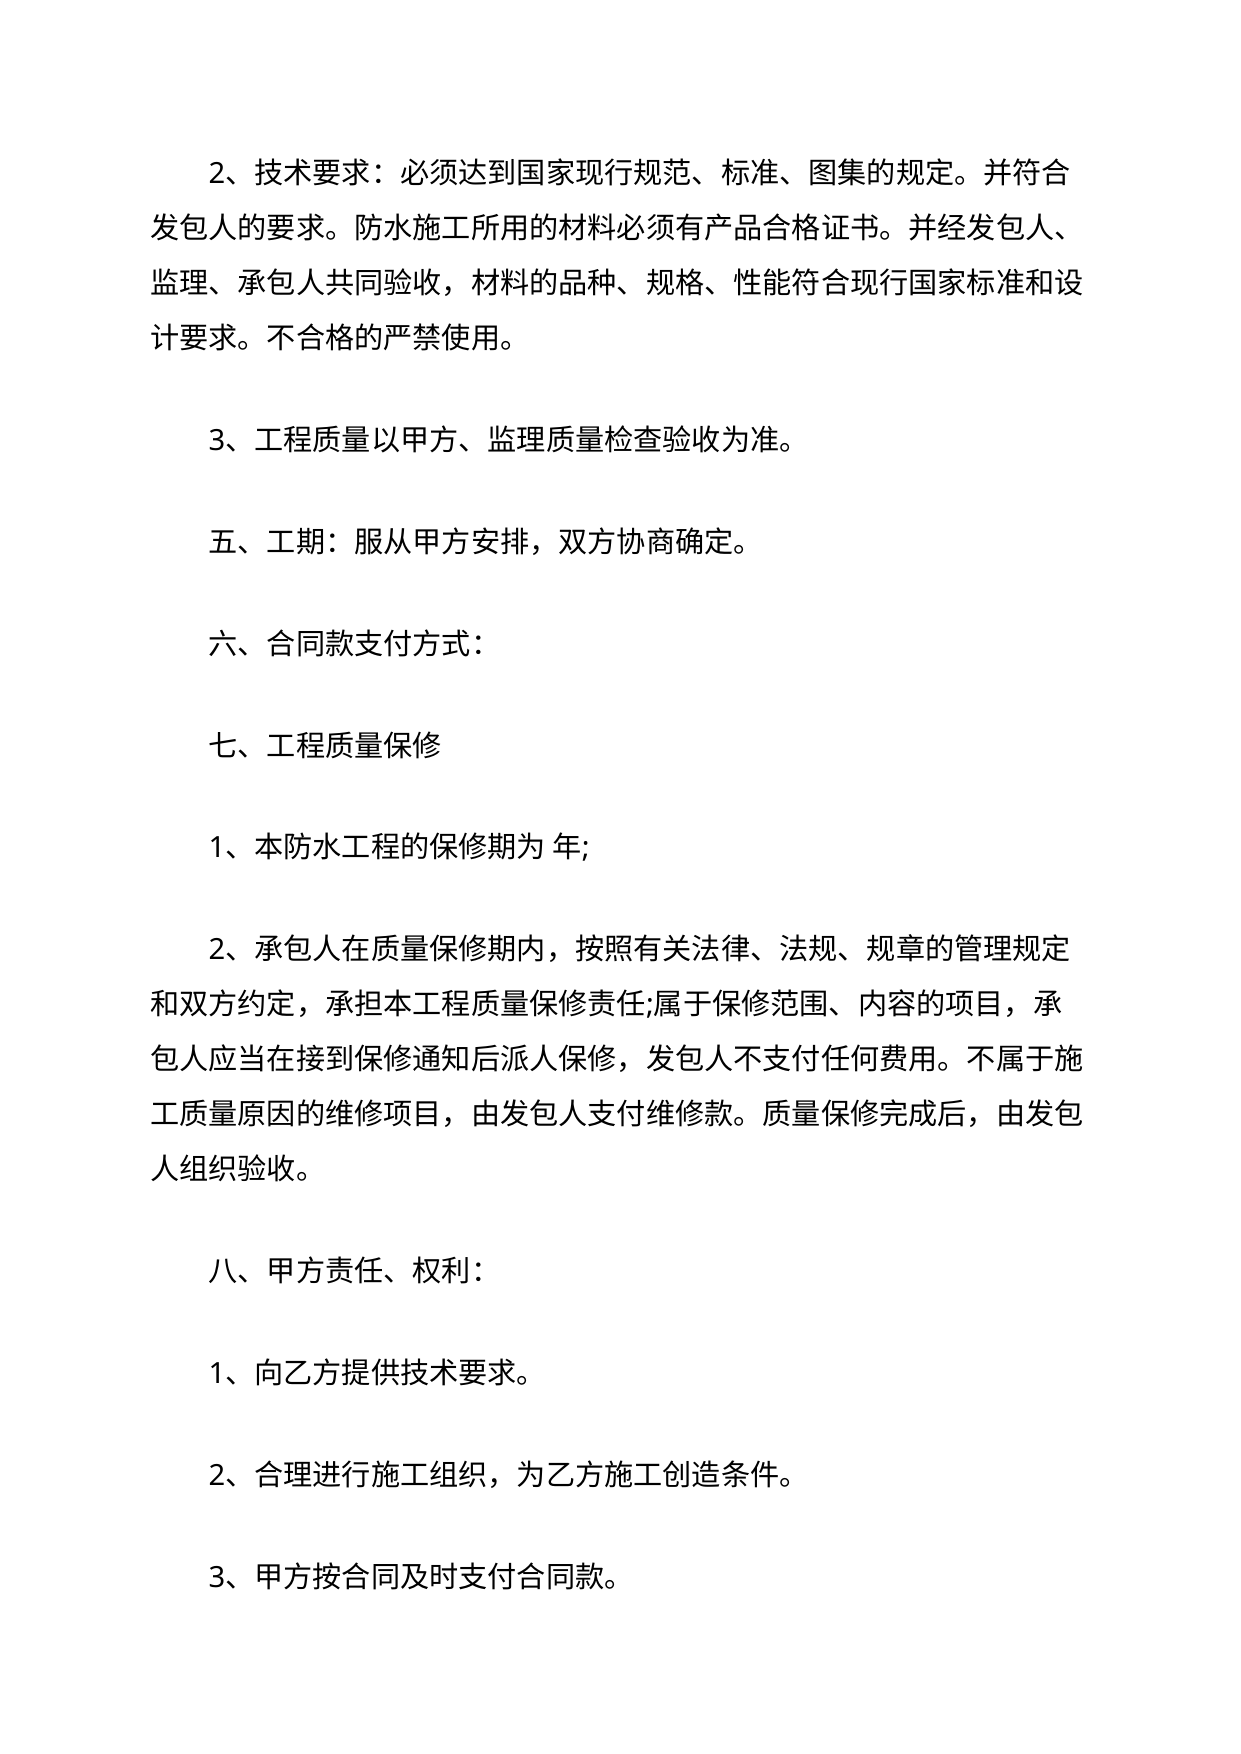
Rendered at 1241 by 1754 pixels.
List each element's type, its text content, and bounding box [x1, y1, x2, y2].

text 六、合同款支付方式： [150, 620, 1090, 663]
text 2、合理进行施工组织，为乙方施工创造条件。 [150, 1451, 1090, 1493]
text 1、向乙方提供技术要求。 [150, 1349, 1090, 1392]
text 2、承包人在质量保修期内，按照有关法律、法规、规章的管理规定和双方约定，承担本工程质量保修责任;属于保修范围、内容的项目，承包人应当在接到保修通知后派人保修，发包人不支付任何费用。不属于施工质量原因的维修项目，由发包人支付维修款。质量保修完成后，由发包人组织验收。 [150, 926, 1090, 1188]
text 七、工程质量保修 [150, 722, 1090, 764]
text 2、技术要求：必须达到国家现行规范、标准、图集的规定。并符合发包人的要求。防水施工所用的材料必须有产品合格证书。并经发包人、监理、承包人共同验收，材料的品种、规格、性能符合现行国家标准和设计要求。不合格的严禁使用。 [150, 150, 1090, 357]
text 五、工期：服从甲方安排，双方协商确定。 [150, 518, 1090, 561]
text 3、工程质量以甲方、监理质量检查验收为准。 [150, 417, 1090, 459]
text 八、甲方责任、权利： [150, 1247, 1090, 1290]
text 3、甲方按合同及时支付合同款。 [150, 1553, 1090, 1596]
text 1、本防水工程的保修期为 年; [150, 824, 1090, 866]
